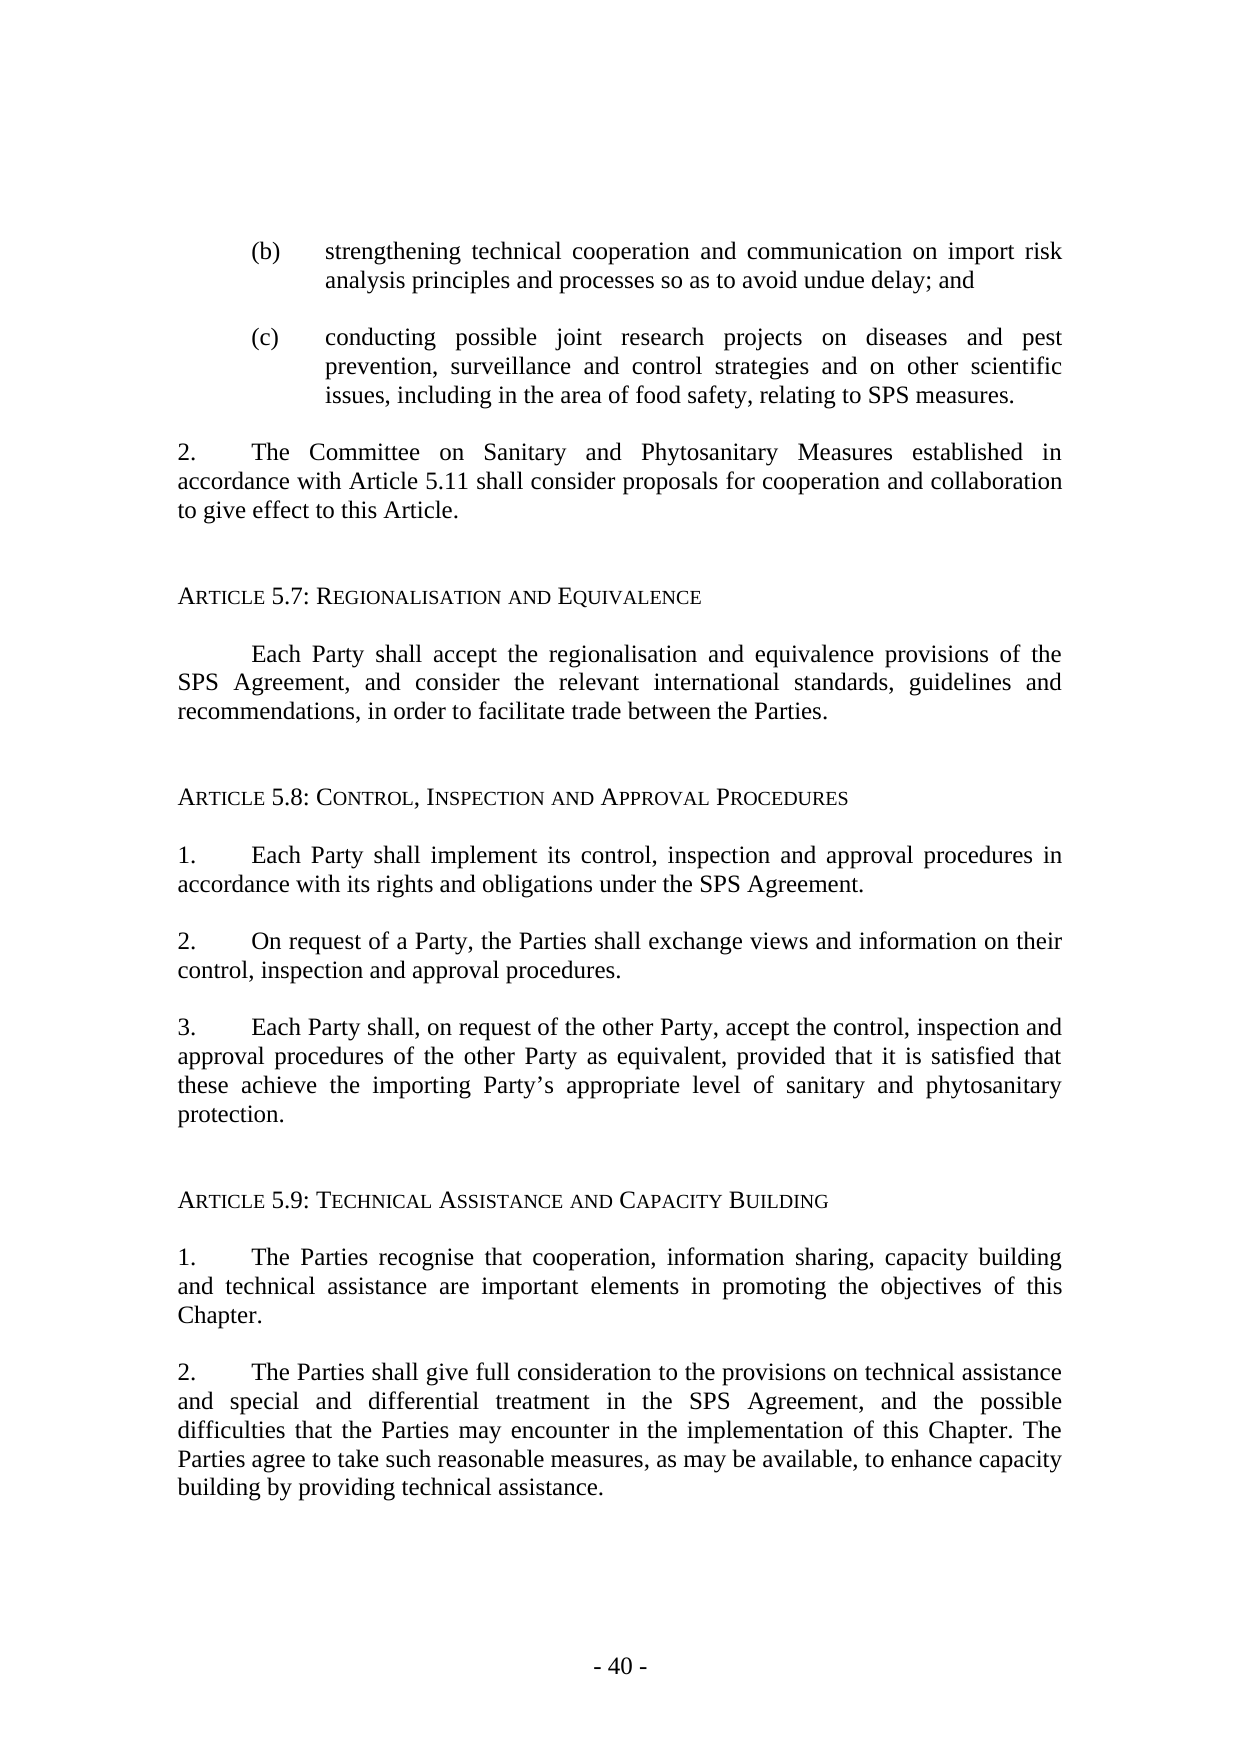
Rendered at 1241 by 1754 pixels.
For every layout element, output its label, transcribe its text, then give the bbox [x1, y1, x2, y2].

text Article 5.9: Technical Assistance and Capacity Building [177, 1185, 1063, 1214]
text Article 5.8: Control, Inspection and Approval Procedures [177, 782, 1063, 811]
text 1. The Parties recognise that cooperation, information sharing, capacity building and technical assistance are important elements in promoting the objectives of this Chapter. [177, 1242, 1063, 1329]
text 1. Each Party shall implement its control, inspection and approval procedures in accordance with its rights and obligations under the SPS Agreement. [177, 840, 1063, 897]
text 2. The Committee on Sanitary and Phytosanitary Measures established in accordance with Article 5.11 shall consider proposals for cooperation and collaboration to give effect to this Article. [177, 437, 1063, 524]
text Each Party shall accept the regionalisation and equivalence provisions of the SPS Agreement, and consider the relevant international standards, guidelines and recommendations, in order to facilitate trade between the Parties. [177, 639, 1063, 725]
text 2. On request of a Party, the Parties shall exchange views and information on their control, inspection and approval procedures. [177, 926, 1063, 984]
text 2. The Parties shall give full consideration to the provisions on technical assistance and special and differential treatment in the SPS Agreement, and the possible difficulties that the Parties may encounter in the implementation of this Chapter. The Parties agree to take such reasonable measures, as may be available, to enhance capacity building by providing technical assistance. [177, 1357, 1063, 1501]
text (b) strengthening technical cooperation and communication on import risk analysis principles and processes so as to avoid undue delay; and [251, 236, 1063, 294]
text Article 5.7: Regionalisation and Equivalence [177, 581, 1063, 610]
text (c) conducting possible joint research projects on diseases and pest prevention, surveillance and control strategies and on other scientific issues, including in the area of food safety, relating to SPS measures. [251, 322, 1063, 409]
text 3. Each Party shall, on request of the other Party, accept the control, inspection and approval procedures of the other Party as equivalent, provided that it is satisfied that these achieve the importing Party’s appropriate level of sanitary and phytosanitary protection. [177, 1012, 1063, 1127]
